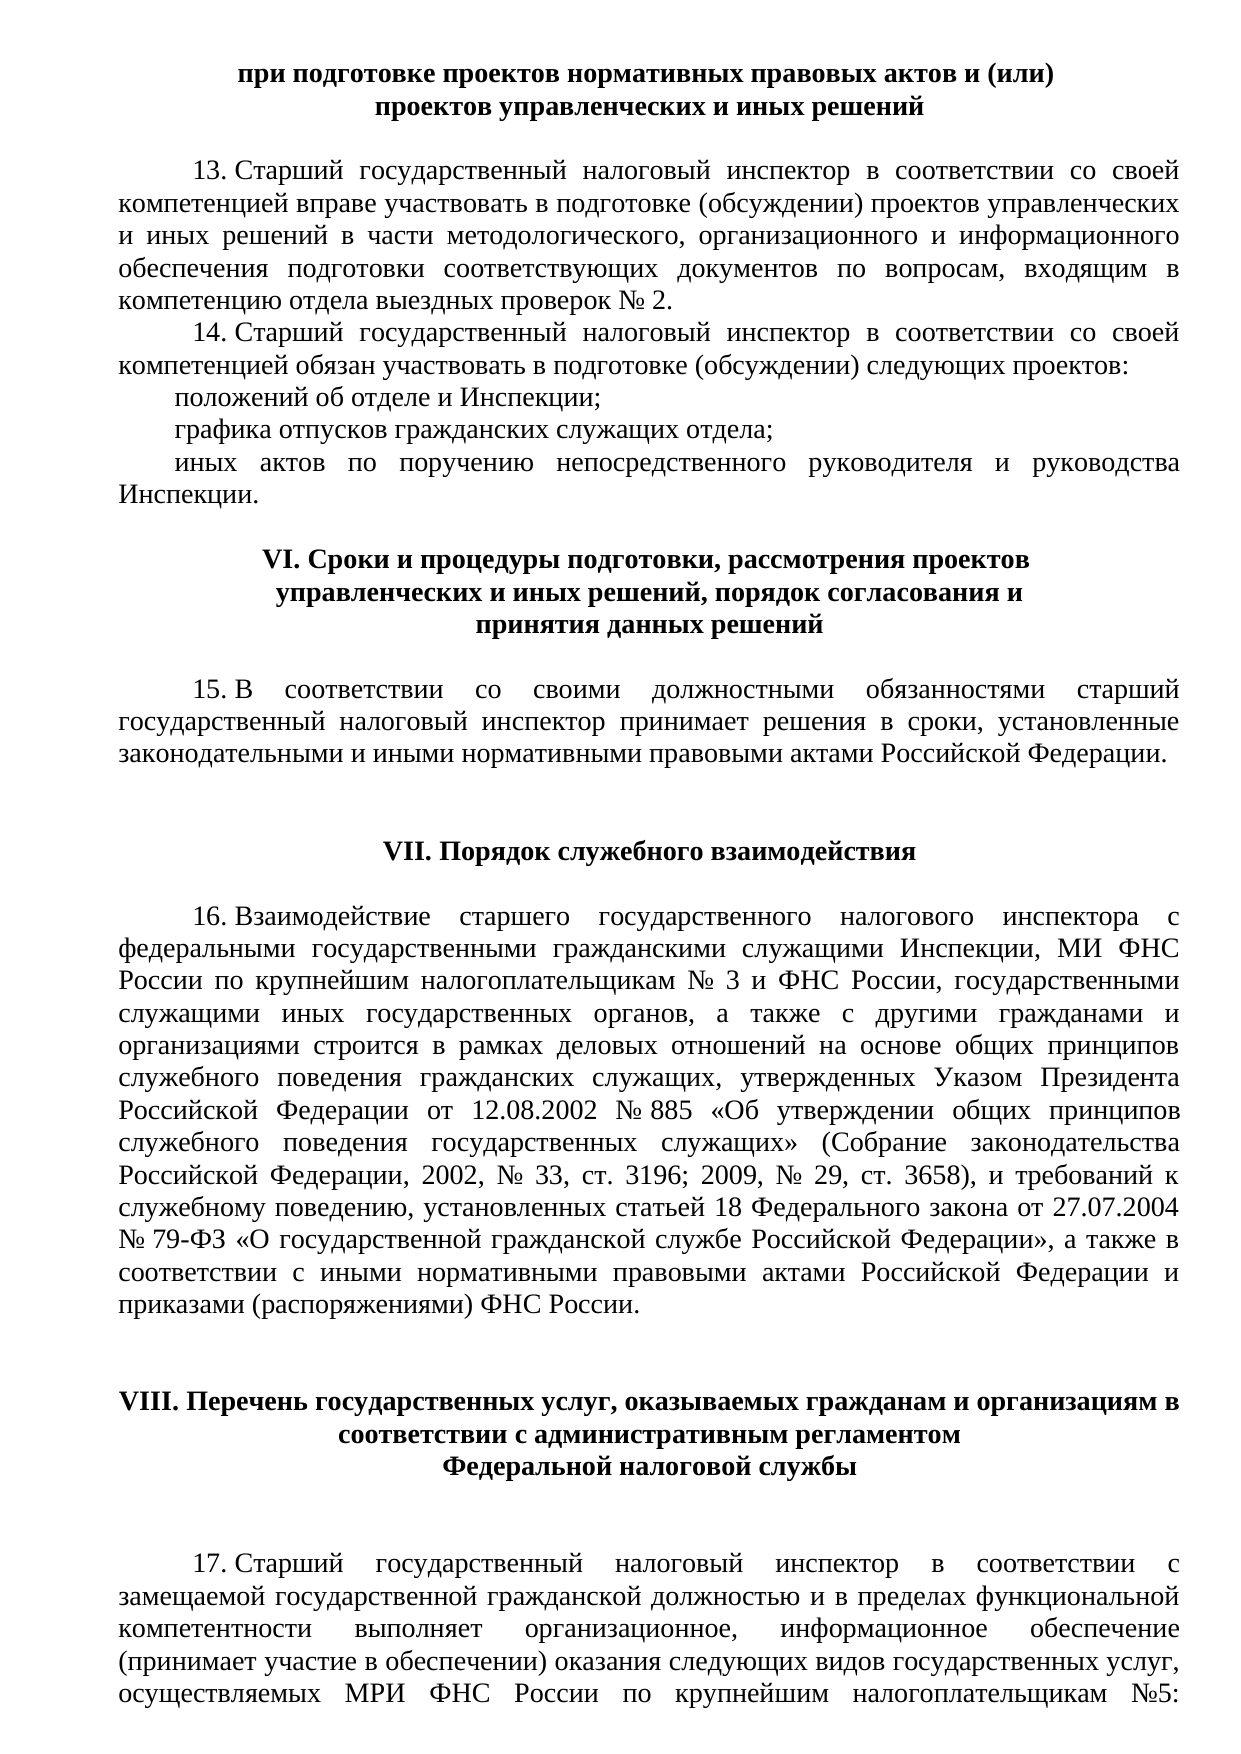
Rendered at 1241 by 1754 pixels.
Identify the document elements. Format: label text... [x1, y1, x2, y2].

text иных актов по поручению непосредственного руководителя и руководства Инспекции. [118, 445, 1181, 510]
text 15. В соответствии со своими должностными обязанностями старший государственный налоговый инспектор принимает решения в сроки, установленные законодательными и иными нормативными правовыми актами Российской Федерации. [118, 672, 1181, 769]
text 14. Старший государственный налоговый инспектор в соответствии со своей компетенцией обязан участвовать в подготовке (обсуждении) следующих проектов: [118, 315, 1181, 380]
text положений об отделе и Инспекции; [118, 380, 1181, 413]
text VI. Сроки и процедуры подготовки, рассмотрения проектов управленческих и иных решений, порядок согласования и [118, 542, 1181, 607]
text 16. Взаимодействие старшего государственного налогового инспектора с федеральными государственными гражданскими служащими Инспекции, МИ ФНС России по крупнейшим налогоплательщикам № 3 и ФНС России, государственными служащими иных государственных органов, а также с другими гражданами и организациями строится в рамках деловых отношений на основе общих принципов служебного поведения гражданских служащих, утвержденных Указом Президента Российской Федерации от 12.08.2002 № 885 «Об утверждении общих принципов служебного поведения государственных служащих» (Собрание законодательства Российской Федерации, 2002, № 33, ст. 3196; 2009, № 29, ст. 3658), и требований к служебному поведению, установленных статьей 18 Федерального закона от 27.07.2004 № 79-ФЗ «О государственной гражданской службе Российской Федерации», а также в соответствии с иными нормативными правовыми актами Российской Федерации и приказами (распоряжениями) ФНС России. [118, 898, 1181, 1320]
text Федеральной налоговой службы [118, 1449, 1181, 1482]
text графика отпусков гражданских служащих отдела; [118, 413, 1181, 445]
text 13. Старший государственный налоговый инспектор в соответствии со своей компетенцией вправе участвовать в подготовке (обсуждении) проектов управленческих и иных решений в части методологического, организационного и информационного обеспечения подготовки соответствующих документов по вопросам, входящим в компетенцию отдела выездных проверок № 2. [118, 153, 1181, 315]
text принятия данных решений [118, 607, 1181, 639]
text VIII. Перечень государственных услуг, оказываемых гражданам и организациям в соответствии с административным регламентом [118, 1384, 1181, 1449]
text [118, 56, 1181, 121]
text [118, 1546, 1181, 1708]
text VII. Порядок служебного взаимодействия [118, 834, 1181, 866]
